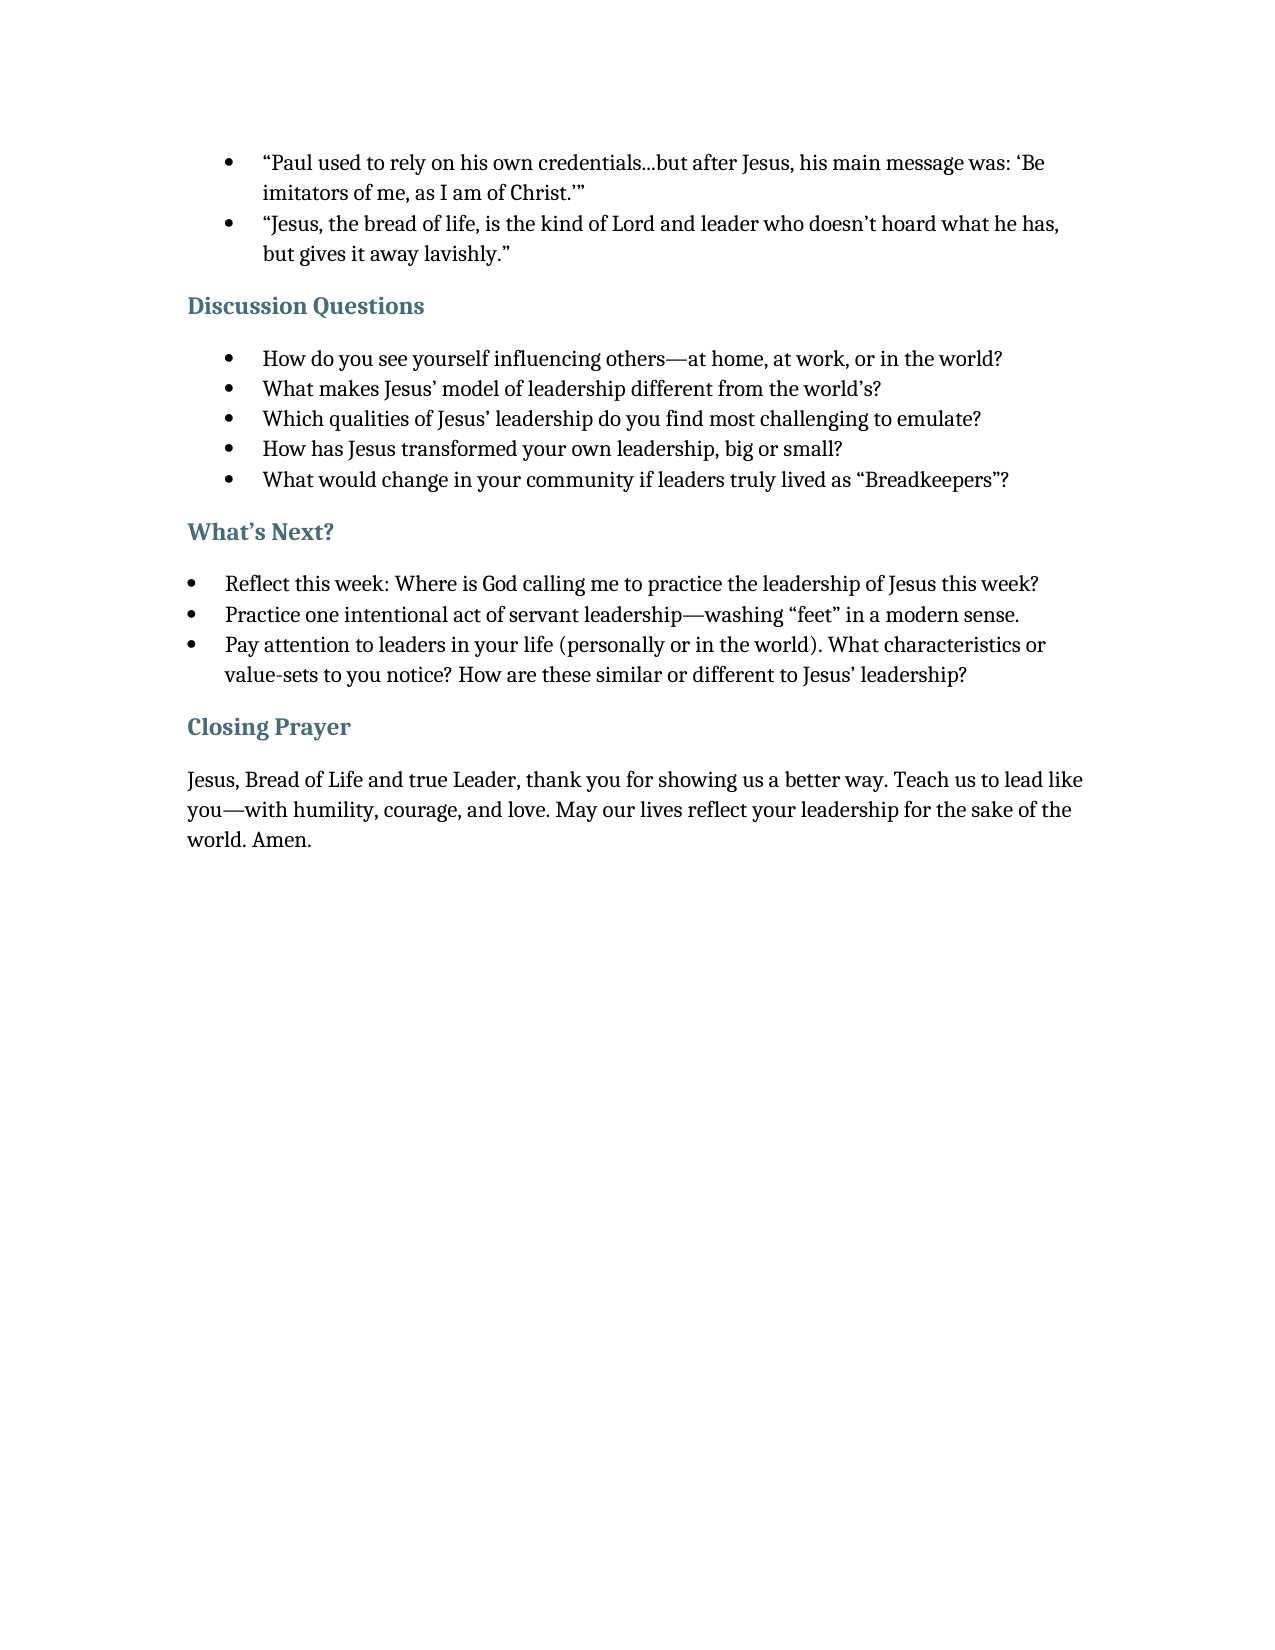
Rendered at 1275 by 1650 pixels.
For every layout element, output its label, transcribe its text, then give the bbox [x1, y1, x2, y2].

text Discussion Questions [187, 292, 1087, 320]
list What would change in your community if leaders truly lived as “Breadkeepers”? [225, 466, 1087, 493]
text Closing Prayer [187, 713, 1087, 742]
text Jesus, Bread of Life and true Leader, thank you for showing us a better way. Teach us to lead like you—with humility, courage, and love. May our lives reflect your leadership for the sake of the world. Amen. [187, 767, 1087, 853]
list How has Jesus transformed your own leadership, big or small? [225, 436, 1087, 462]
list “Paul used to rely on his own credentials...but after Jesus, his main message was: ‘Be imitators of me, as I am of Christ.’” [225, 150, 1087, 207]
list Which qualities of Jesus’ leadership do you find most challenging to emulate? [225, 406, 1087, 432]
list Pay attention to leaders in your life (personally or in the world). What characteristics or value-sets to you notice? How are these similar or different to Jesus’ leadership? [187, 632, 1087, 688]
list Reflect this week: Where is God calling me to practice the leadership of Jesus this week? [187, 571, 1087, 598]
list How do you see yourself influencing others—at home, at work, or in the world? [225, 346, 1087, 372]
list What makes Jesus’ model of leadership different from the world’s? [225, 376, 1087, 402]
list Practice one intentional act of servant leadership—washing “feet” in a modern sense. [187, 601, 1087, 628]
list “Jesus, the bread of life, is the kind of Lord and leader who doesn’t hoard what he has, but gives it away lavishly.” [225, 210, 1087, 267]
text What’s Next? [187, 517, 1087, 546]
